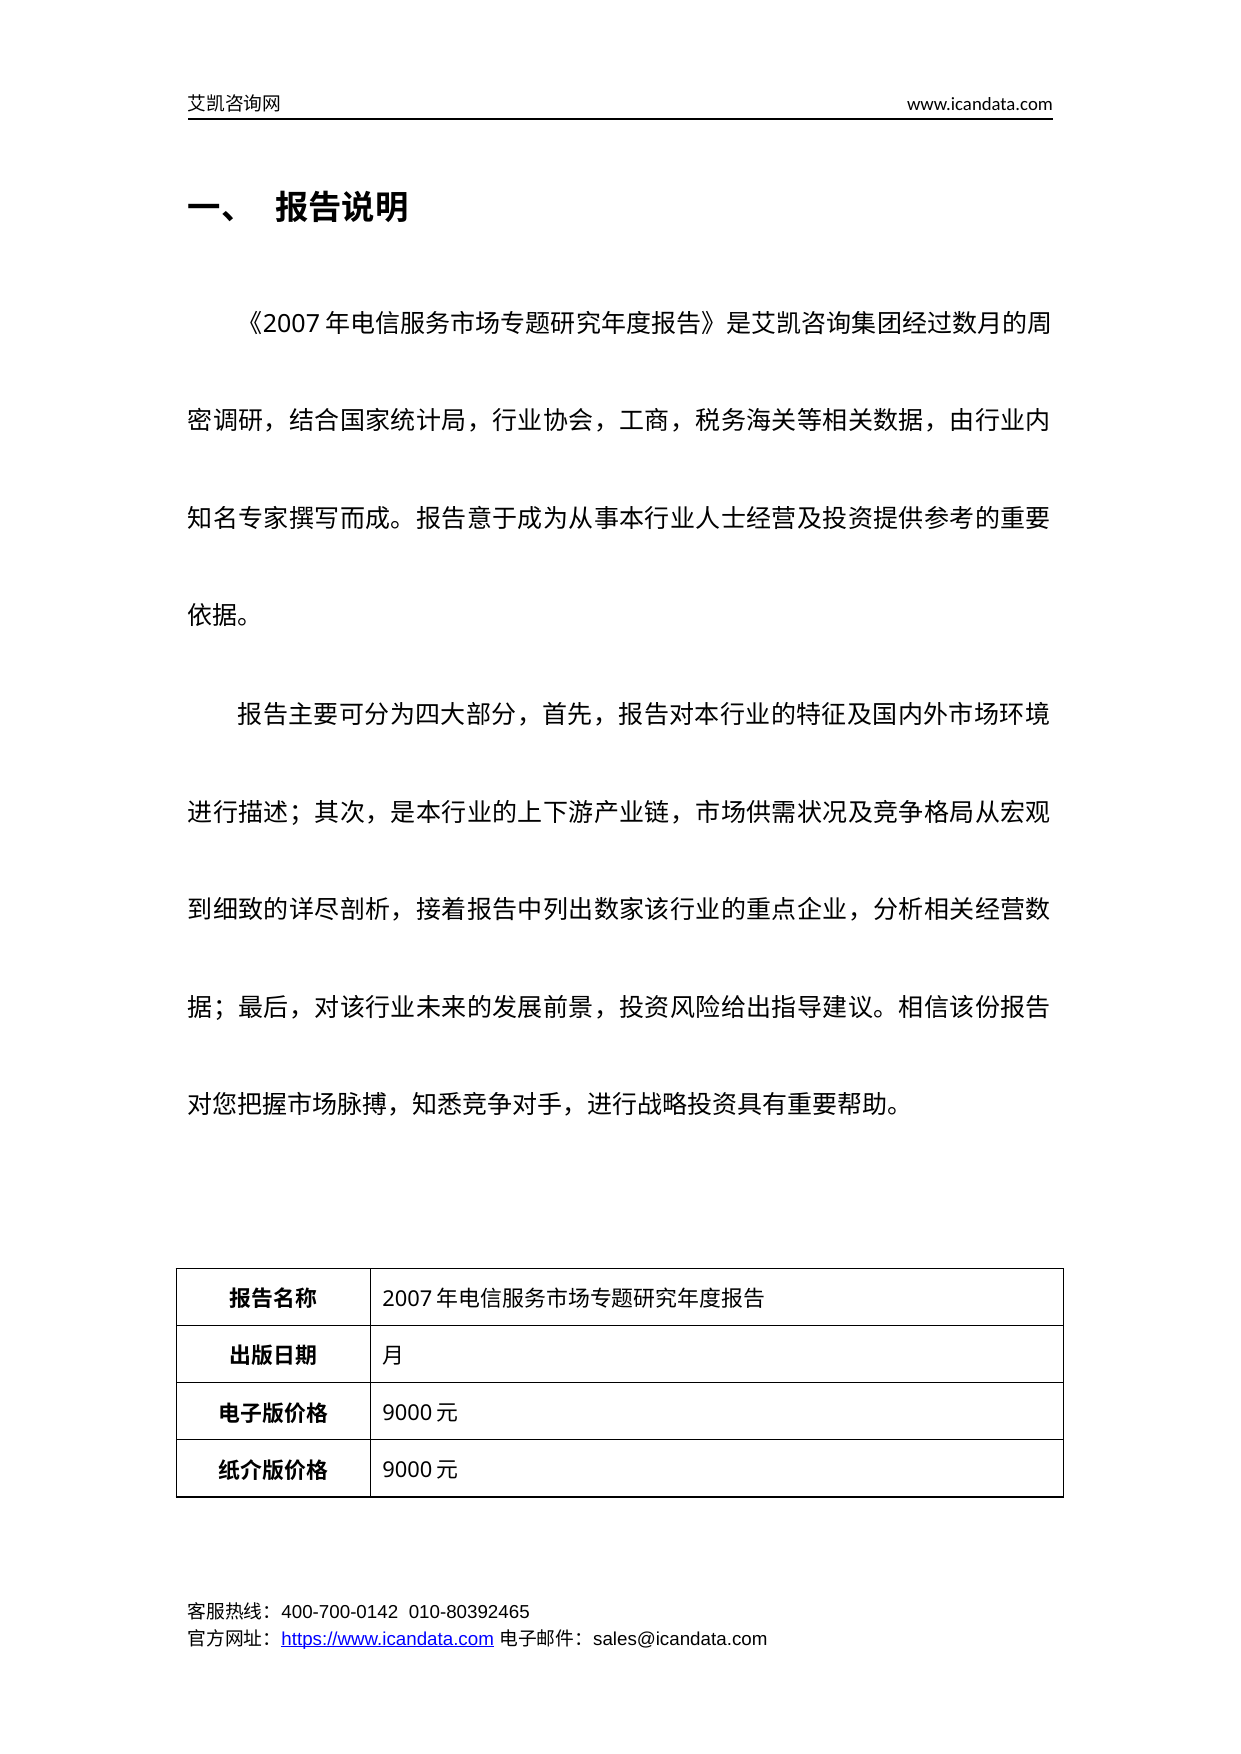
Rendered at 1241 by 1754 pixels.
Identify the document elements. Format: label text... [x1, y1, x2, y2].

table_cell 电子版价格 [177, 1383, 370, 1439]
subtitle 报告说明 [187, 172, 1053, 237]
table_cell 纸介版价格 [177, 1440, 370, 1496]
table_cell 9000元 [371, 1383, 1063, 1439]
table_cell 出版日期 [177, 1326, 370, 1382]
text 《2007年电信服务市场专题研究年度报告》是艾凯咨询集团经过数月的周密调研，结合国家统计局，行业协会，工商，税务海关等相关数据，由行业内知名专家撰写而成。报告意于成为从事本行业人士经营及投资提供参考的重要依据。 [187, 289, 1053, 646]
table_header 报告名称 [177, 1269, 370, 1325]
text 报告主要可分为四大部分，首先，报告对本行业的特征及国内外市场环境进行描述；其次，是本行业的上下游产业链，市场供需状况及竞争格局从宏观到细致的详尽剖析，接着报告中列出数家该行业的重点企业，分析相关经营数据；最后，对该行业未来的发展前景，投资风险给出指导建议。相信该份报告对您把握市场脉搏，知悉竞争对手，进行战略投资具有重要帮助。 [187, 681, 1053, 1136]
table_header 2007年电信服务市场专题研究年度报告 [371, 1269, 1063, 1325]
table_cell 月 [371, 1326, 1063, 1382]
table_cell 9000元 [371, 1440, 1063, 1496]
